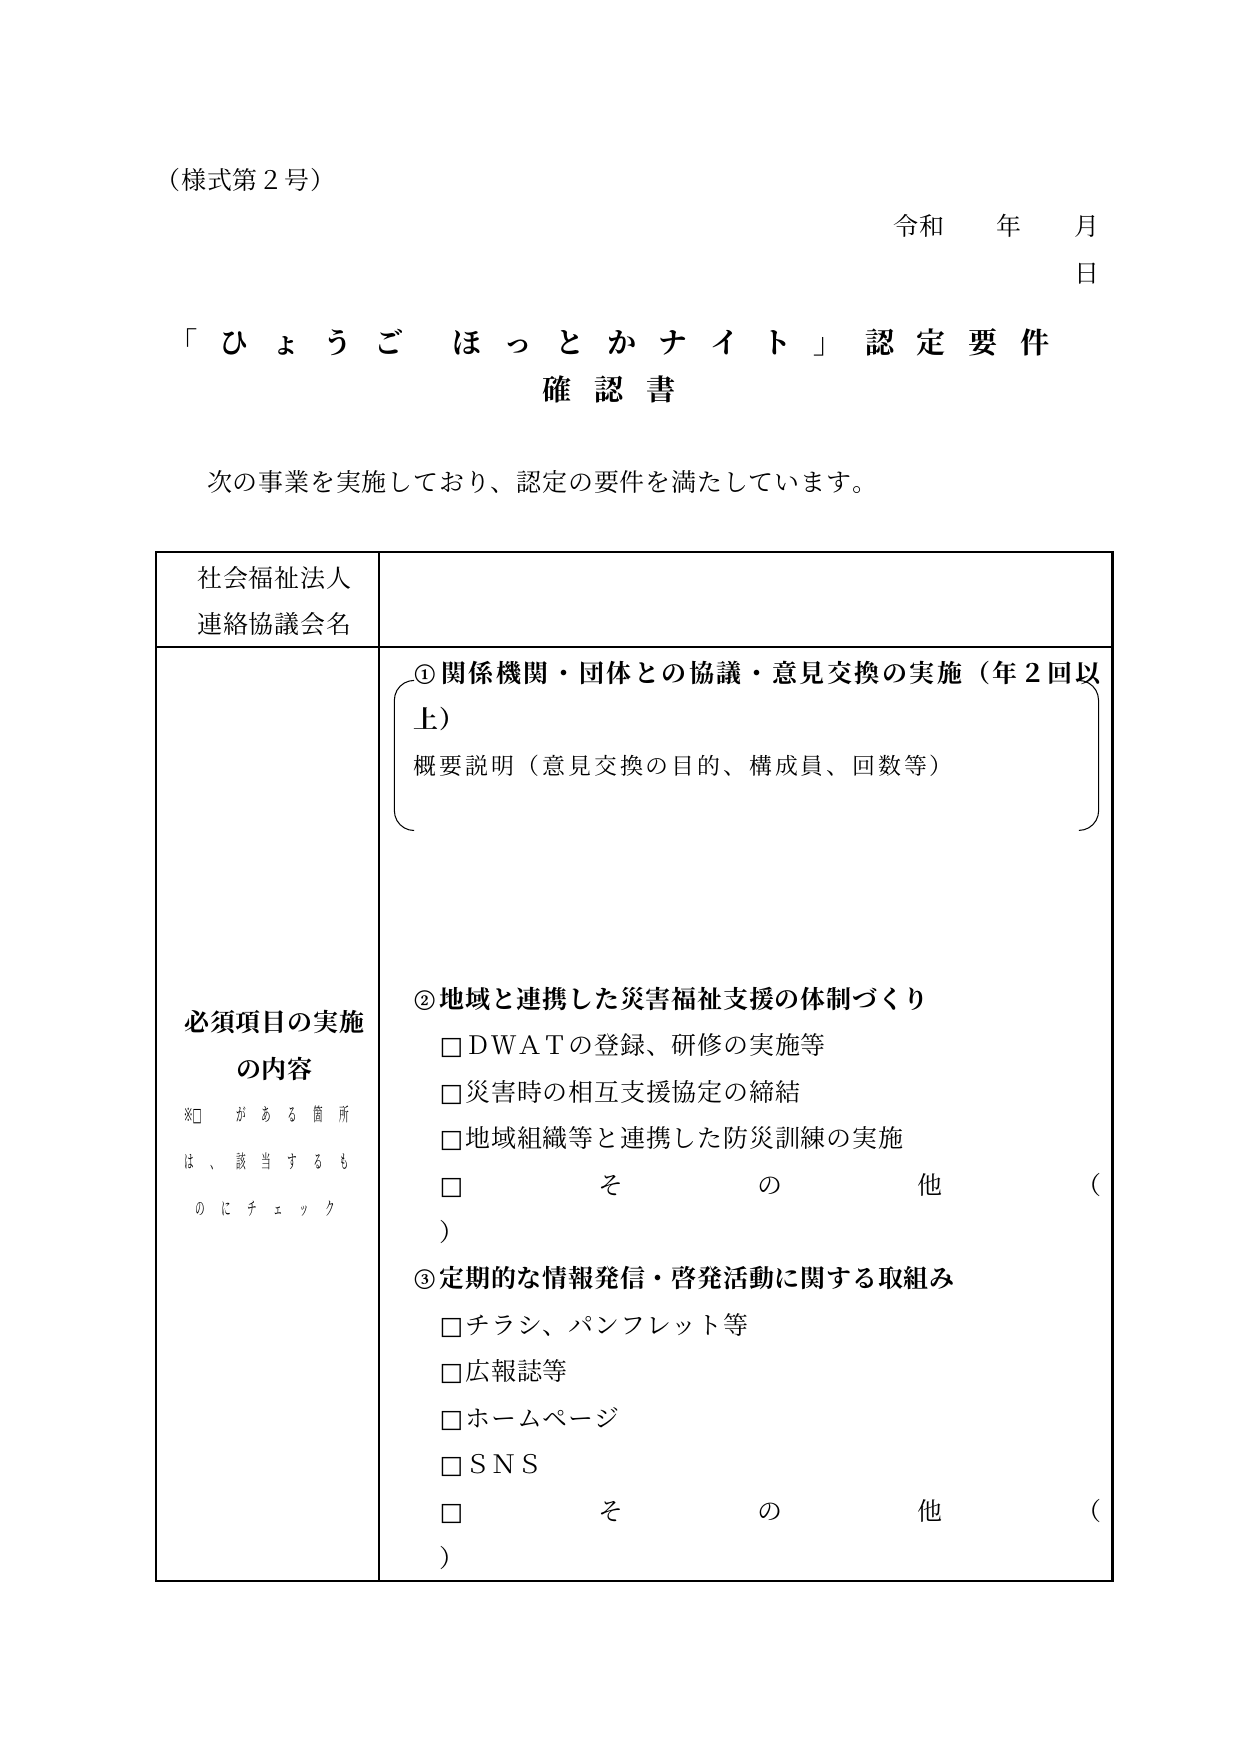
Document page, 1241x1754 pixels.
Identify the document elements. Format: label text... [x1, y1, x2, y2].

text 令和 年 月 日 [233, 202, 1100, 295]
text （様式第２号） [155, 155, 1168, 202]
text 次の事業を実施しており、認定の要件を満たしています。 [155, 458, 1146, 504]
table_cell 必須項目の実施の内容 ※□がある箇所は、該当するものにチェック [157, 648, 378, 1579]
table_cell ①関係機関・団体との協議・意見交換の実施（年２回以上） 概要説明（意見交換の目的、構成員、回数等） ②地域と連携した災害福祉支援の体制づくり □ＤＷＡＴの登録、研修の実施等 □災害時の相互支援協定の締結 □地域組織等と連携した防災訓練の実施 □その他（ ） ③定期的な情報発信・啓発活動に関する取組み □チラシ、パンフレット等 □広報誌等 □ホームページ □ＳＮＳ □その他（ ） [380, 648, 1111, 1579]
table_header [380, 553, 1111, 646]
text 「ひょうご ほっとかナイト」認定要件確認書 [155, 318, 1085, 411]
table_header 社会福祉法人 連絡協議会名 [157, 553, 378, 646]
